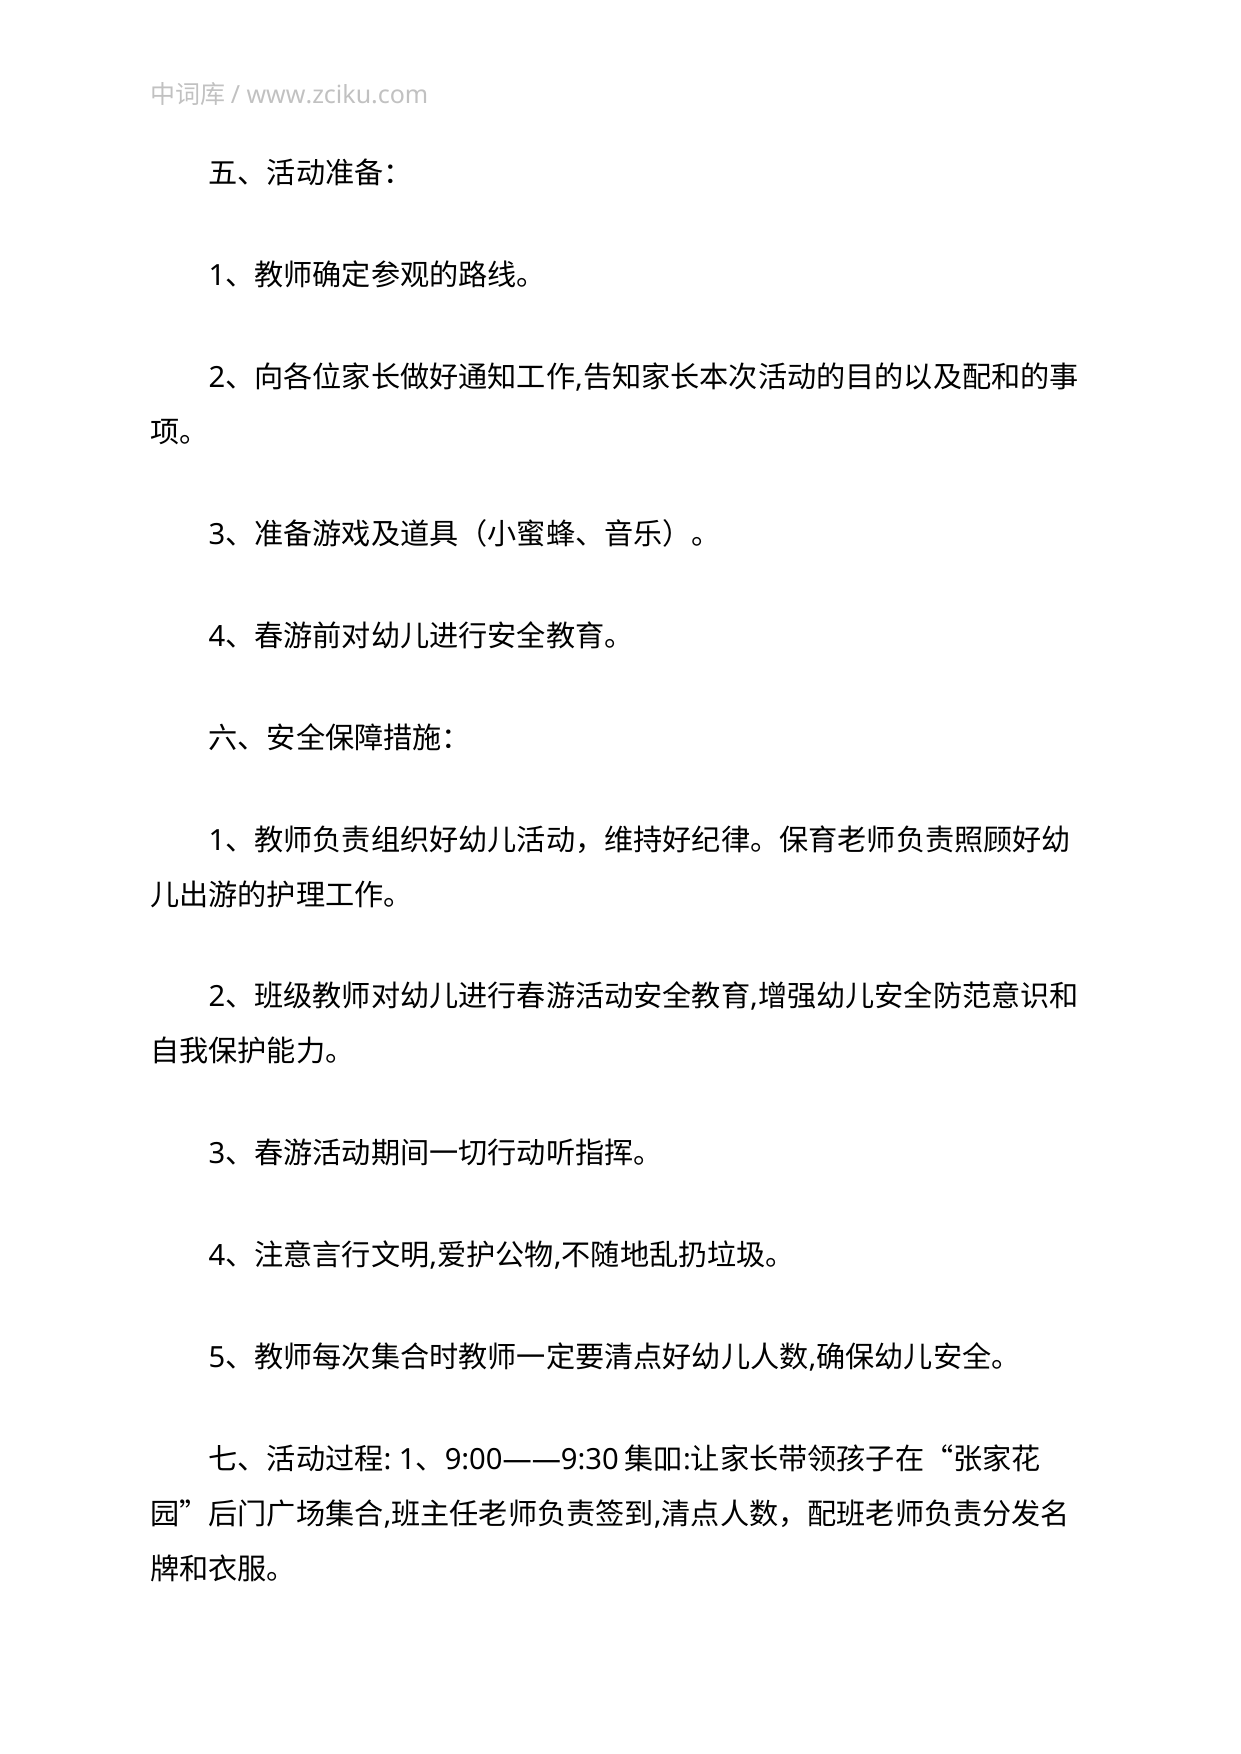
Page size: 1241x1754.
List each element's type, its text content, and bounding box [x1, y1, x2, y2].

text 2、班级教师对幼儿进行春游活动安全教育,增强幼儿安全防范意识和自我保护能力。 [150, 973, 1090, 1070]
text 1、教师负责组织好幼儿活动，维持好纪律。保育老师负责照顾好幼儿出游的护理工作。 [150, 816, 1090, 913]
text 4、春游前对幼儿进行安全教育。 [150, 612, 1090, 655]
text 3、春游活动期间一切行动听指挥。 [150, 1130, 1090, 1172]
text 五、活动准备： [150, 150, 1090, 192]
text 2、向各位家长做好通知工作,告知家长本次活动的目的以及配和的事项。 [150, 354, 1090, 451]
text 5、教师每次集合时教师一定要清点好幼儿人数,确保幼儿安全。 [150, 1334, 1090, 1376]
text 1、教师确定参观的路线。 [150, 252, 1090, 294]
text 六、安全保障措施： [150, 714, 1090, 757]
text 3、准备游戏及道具（小蜜蜂、音乐）。 [150, 511, 1090, 553]
text 4、注意言行文明,爱护公物,不随地乱扔垃圾。 [150, 1232, 1090, 1274]
text 七、活动过程: 1、9:00——9:30集吅:让家长带领孩子在“张家花园”后门广场集合,班主任老师负责签到,清点人数，配班老师负责分发名牌和衣服。 [150, 1436, 1090, 1588]
